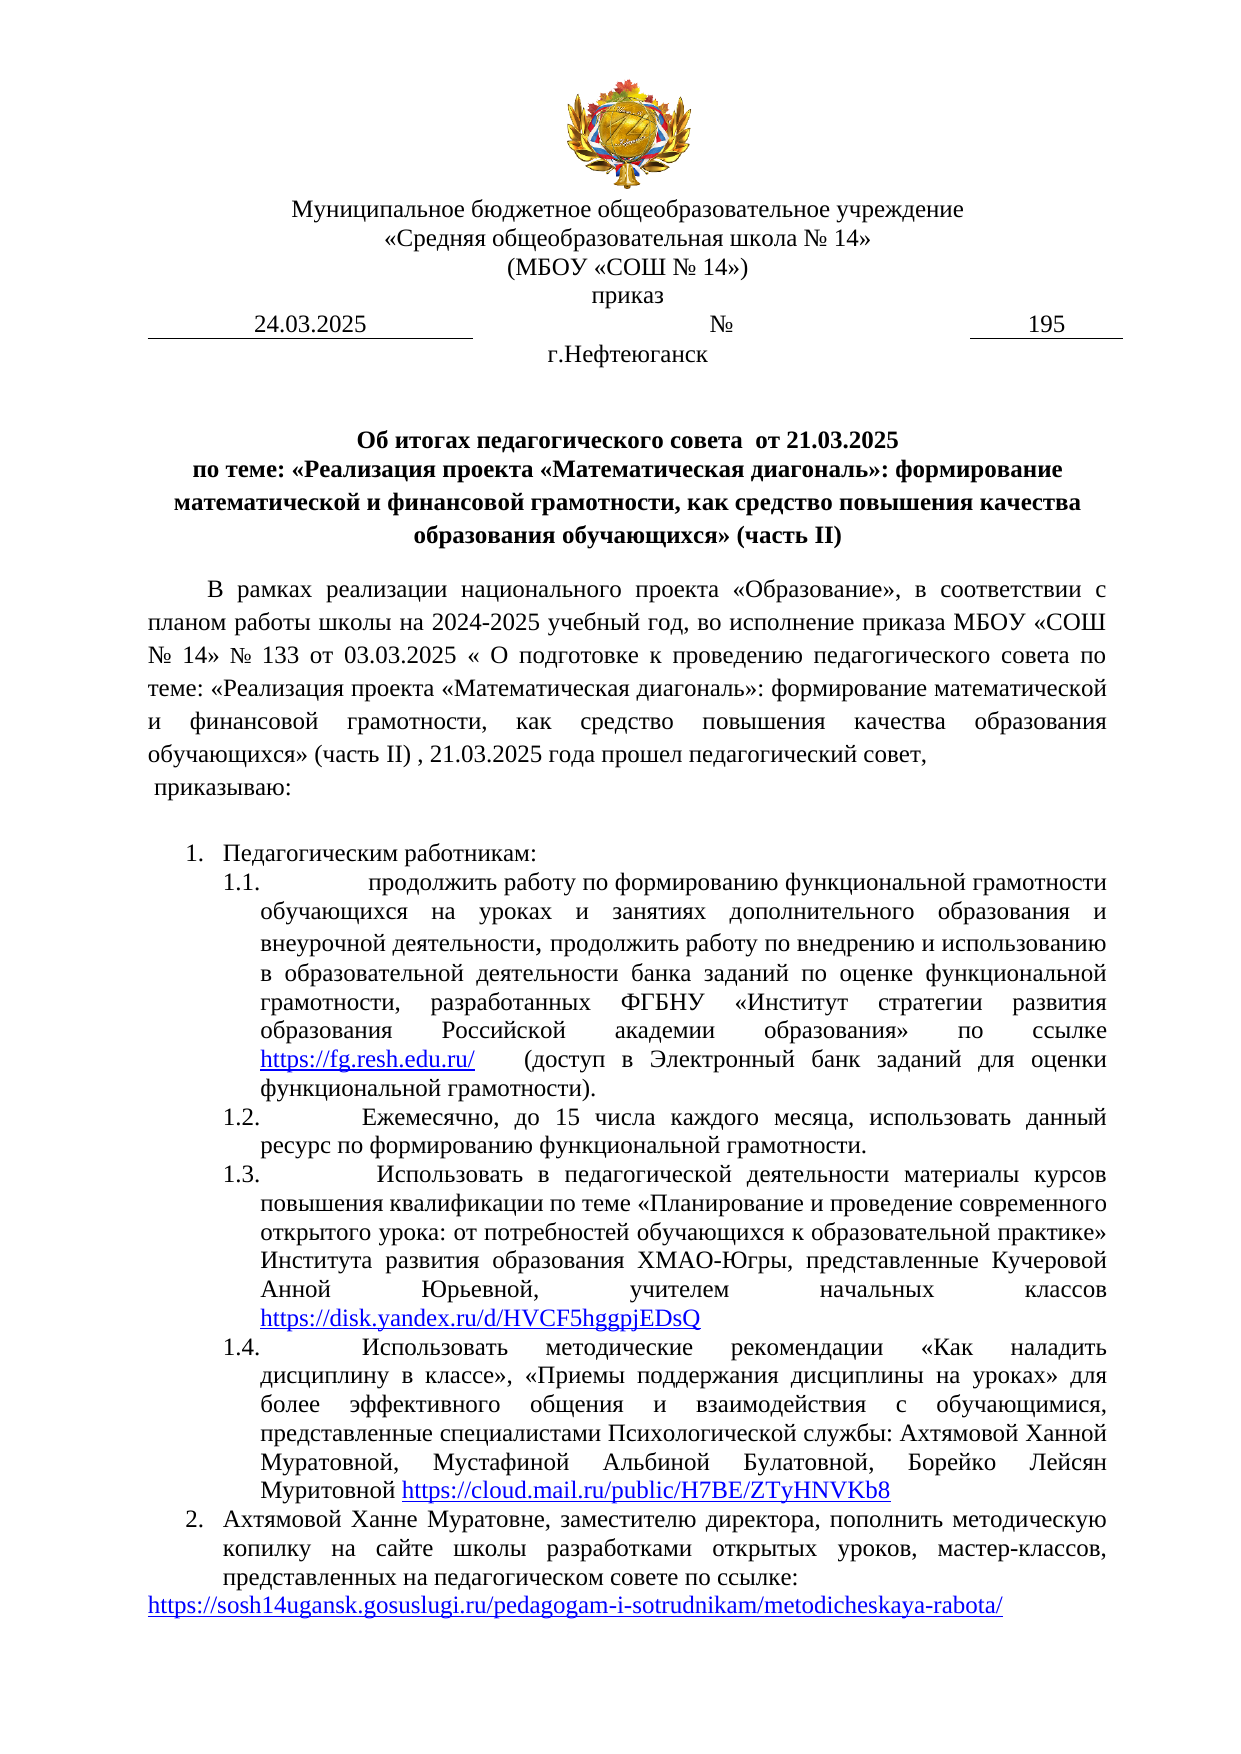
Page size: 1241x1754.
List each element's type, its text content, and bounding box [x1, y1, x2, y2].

text (МБОУ «СОШ № 14») [148, 252, 1107, 280]
table_header 24.03.2025 [148, 309, 472, 338]
list продолжить работу по формированию функциональной грамотности обучающихся на уроках и занятиях дополнительного образования и внеурочной деятельности, продолжить работу по внедрению и использованию в образовательной деятельности банка заданий по оценке функциональной грамотности, разработанных ФГБНУ «Институт стратегии развития образования Российской академии образования» по ссылке https://fg.resh.edu.ru/ (доступ в Электронный банк заданий для оценки функциональной грамотности). [223, 867, 1107, 1102]
text Об итогах педагогического совета от 21.03.2025 [148, 425, 1107, 454]
list Использовать методические рекомендации «Как наладить дисциплину в классе», «Приемы поддержания дисциплины на уроках» для более эффективного общения и взаимодействия с обучающимися, представленные специалистами Психологической службы: Ахтямовой Ханной Муратовной, Мустафиной Альбиной Булатовной, Борейко Лейсян Муритовной https://cloud.mail.ru/public/H7BE/ZTyHNVKb8 [223, 1332, 1107, 1504]
picture [520, 73, 735, 195]
text Муниципальное бюджетное общеобразовательное учреждение [148, 194, 1107, 223]
list Ахтямовой Ханне Муратовне, заместителю директора, пополнить методическую копилку на сайте школы разработками открытых уроков, мастер-классов, представленных на педагогическом совете по ссылке: [185, 1504, 1107, 1591]
text В рамках реализации национального проекта «Образование», в соответствии с планом работы школы на 2024-2025 учебный год, во исполнение приказа МБОУ «СОШ № 14» № 133 от 03.03.2025 « О подготовке к проведению педагогического совета по теме: «Реализация проекта «Математическая диагональ»: формирование математической и финансовой грамотности, как средство повышения качества образования обучающихся» (часть II) , 21.03.2025 года прошел педагогический совет, [148, 574, 1107, 768]
table_header 195 [970, 309, 1123, 338]
list Использовать в педагогической деятельности материалы курсов повышения квалификации по теме «Планирование и проведение современного открытого урока: от потребностей обучающихся к образовательной практике» Института развития образования ХМАО-Югры, представленные Кучеровой Анной Юрьевной, учителем начальных классов https://disk.yandex.ru/d/HVCF5hggpjEDsQ [223, 1159, 1107, 1332]
list Ежемесячно, до 15 числа каждого месяца, использовать данный ресурс по формированию функциональной грамотности. [223, 1102, 1107, 1159]
text https://sosh14ugansk.gosuslugi.ru/pedagogam-i-sotrudnikam/metodicheskaya-rabota/ [148, 1591, 1107, 1619]
text г.Нефтеюганск [148, 339, 1107, 368]
list Педагогическим работникам: [185, 838, 1107, 867]
text по теме: «Реализация проекта «Математическая диагональ»: формирование математической и финансовой грамотности, как средство повышения качества образования обучающихся» (часть II) [148, 454, 1107, 549]
text приказ [148, 280, 1107, 309]
text приказываю: [148, 772, 1107, 801]
text «Средняя общеобразовательная школа № 14» [148, 223, 1107, 252]
table_header № [473, 309, 970, 338]
